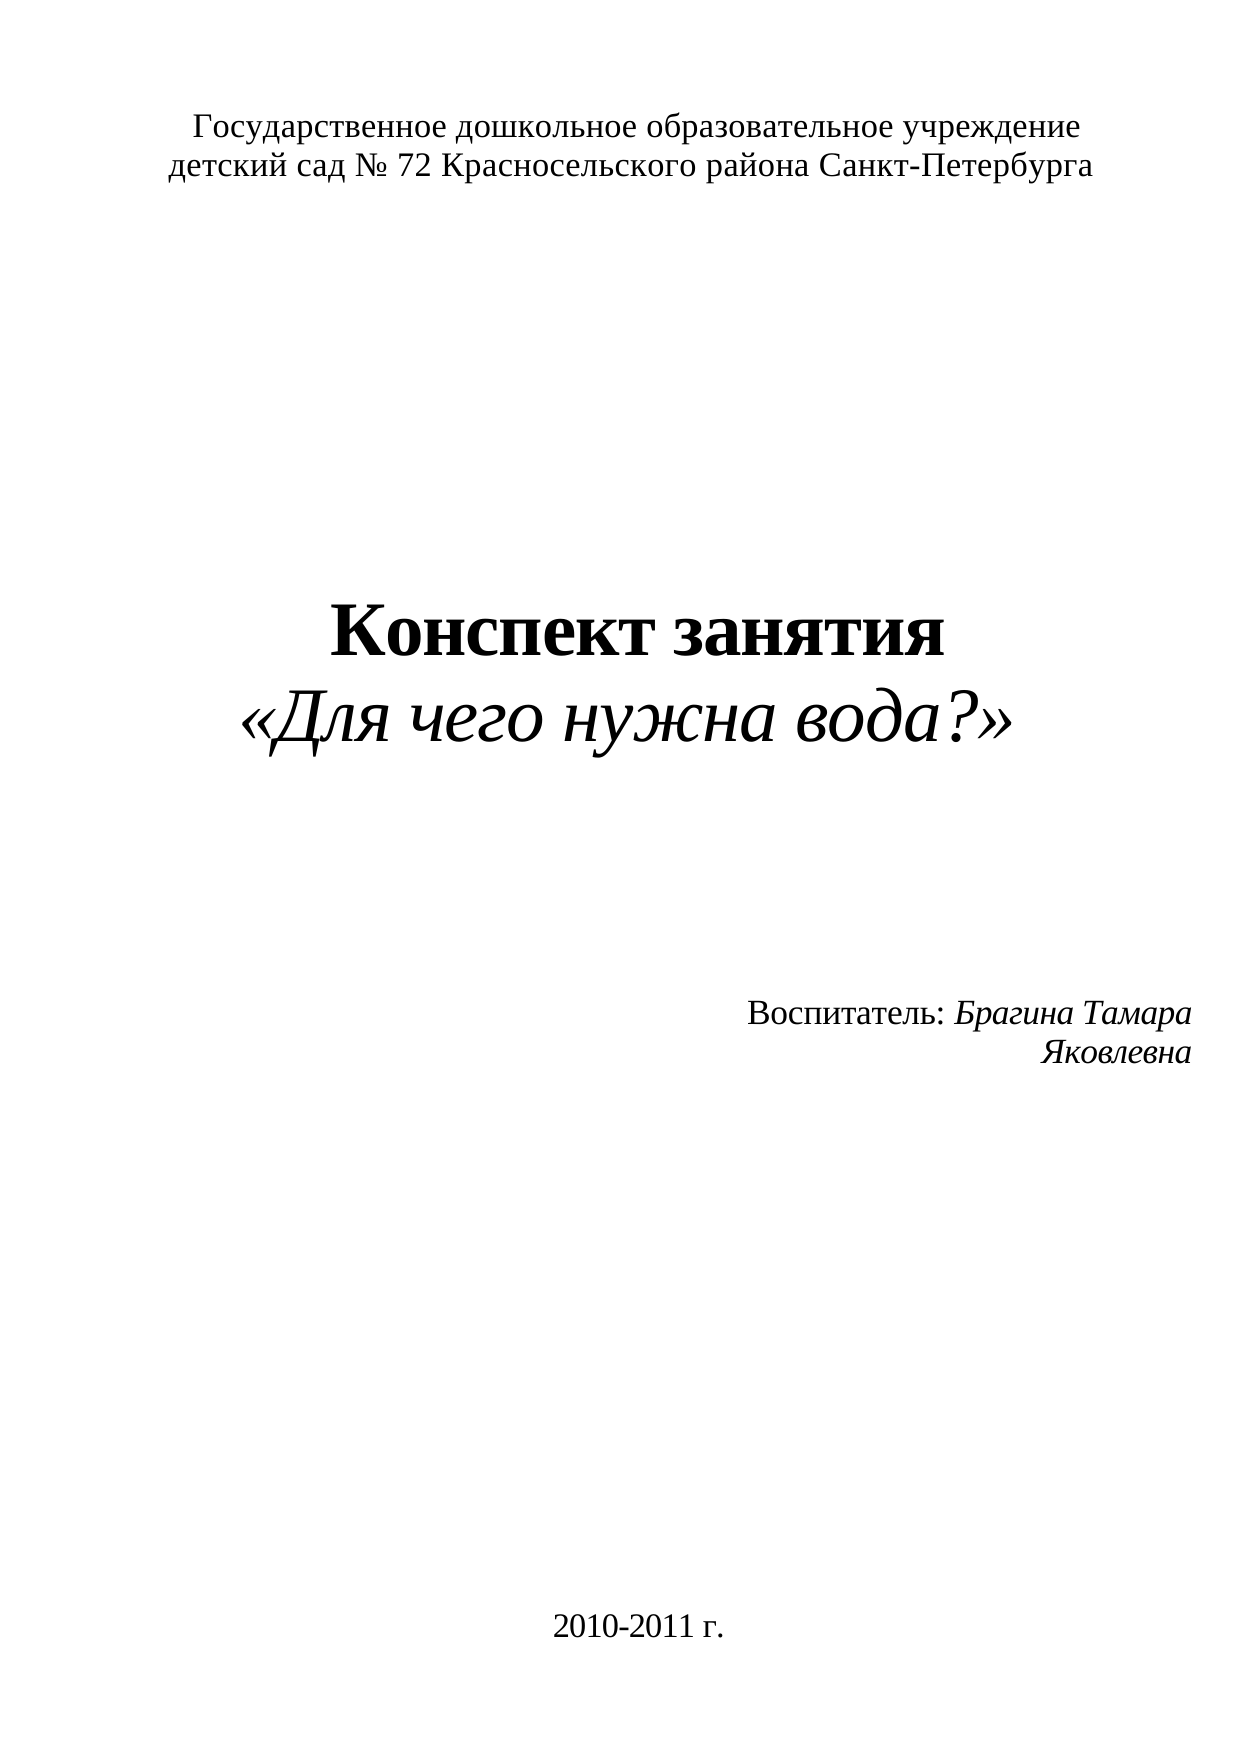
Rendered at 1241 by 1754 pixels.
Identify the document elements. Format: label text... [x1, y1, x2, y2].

text Конспект занятия «Для чего нужна вода?» [238, 587, 1048, 759]
text Государственное дошкольное образовательное учреждение детский сад № 72 Красносельского района Санкт-Петербурга [168, 107, 1128, 184]
text 2010-2011 г. [553, 1606, 1192, 1645]
text Воспитатель: Брагина Тамара Яковлевна [744, 994, 1192, 1071]
